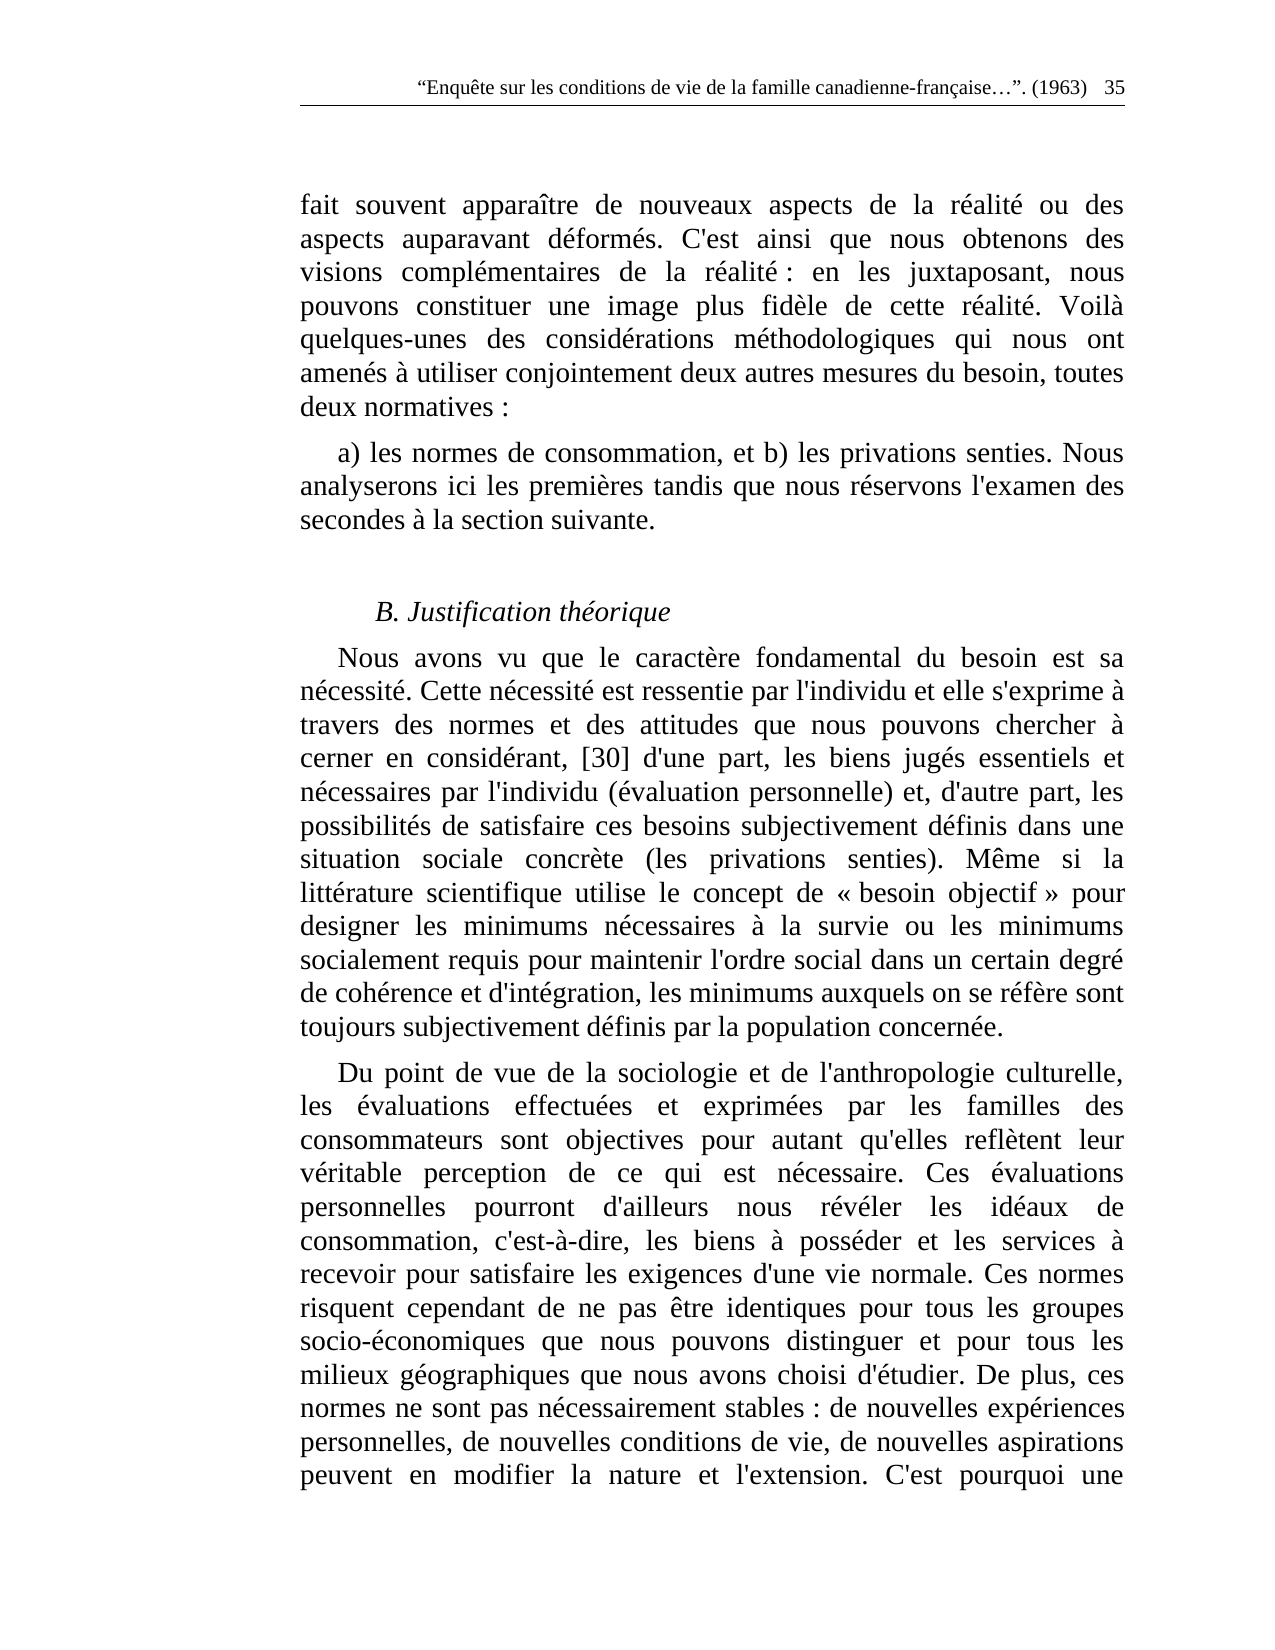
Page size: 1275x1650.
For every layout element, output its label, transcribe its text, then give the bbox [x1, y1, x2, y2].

text Nous avons vu que le caractère fondamental du besoin est sa nécessité. Cette nécessité est ressentie par l'individu et elle s'exprime à travers des normes et des attitudes que nous pouvons chercher à cerner en considérant, [30] d'une part, les biens jugés essentiels et nécessaires par l'individu (évaluation personnelle) et, d'autre part, les possibilités de satisfaire ces besoins subjectivement définis dans une situation sociale concrète (les privations senties). Même si la littérature scientifique utilise le concept de « besoin objectif » pour designer les minimums nécessaires à la survie ou les minimums socialement requis pour maintenir l'ordre social dans un certain degré de cohérence et d'intégration, les minimums auxquels on se réfère sont toujours subjectivement définis par la population concernée. [300, 640, 1125, 1042]
text B. Justification théorique [375, 594, 1125, 627]
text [300, 1055, 1125, 1491]
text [300, 187, 1125, 422]
text a) les normes de consommation, et b) les privations senties. Nous analyserons ici les premières tandis que nous réservons l'examen des secondes à la section suivante. [300, 435, 1125, 535]
